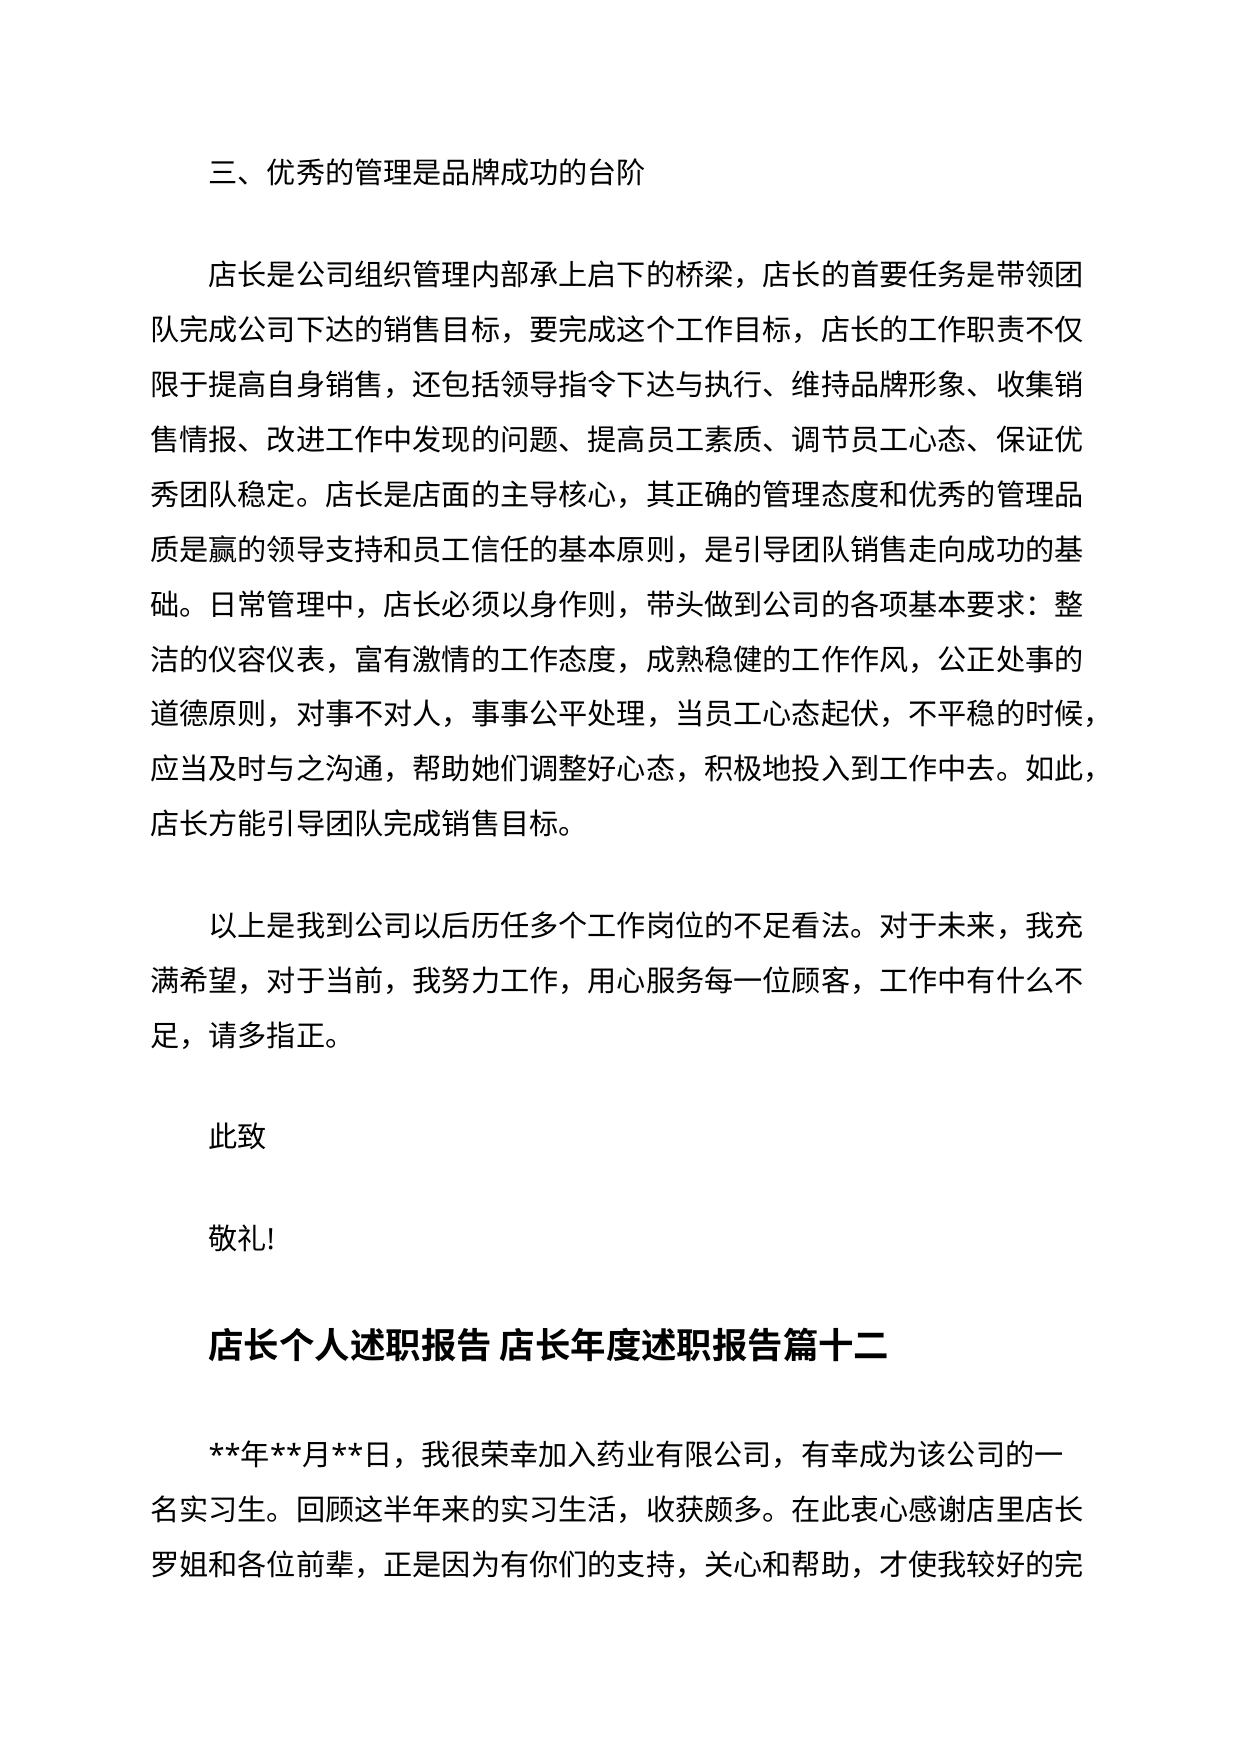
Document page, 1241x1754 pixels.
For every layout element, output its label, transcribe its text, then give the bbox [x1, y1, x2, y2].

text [150, 1431, 1090, 1583]
text 三、优秀的管理是品牌成功的台阶 [150, 150, 1090, 192]
text 以上是我到公司以后历任多个工作岗位的不足看法。对于未来，我充满希望，对于当前，我努力工作，用心服务每一位顾客，工作中有什么不足，请多指正。 [150, 902, 1090, 1054]
text 店长个人述职报告 店长年度述职报告篇十二 [150, 1318, 1090, 1369]
text 店长是公司组织管理内部承上启下的桥梁，店长的首要任务是带领团队完成公司下达的销售目标，要完成这个工作目标，店长的工作职责不仅限于提高自身销售，还包括领导指令下达与执行、维持品牌形象、收集销售情报、改进工作中发现的问题、提高员工素质、调节员工心态、保证优秀团队稳定。店长是店面的主导核心，其正确的管理态度和优秀的管理品质是赢的领导支持和员工信任的基本原则，是引导团队销售走向成功的基础。日常管理中，店长必须以身作则，带头做到公司的各项基本要求：整洁的仪容仪表，富有激情的工作态度，成熟稳健的工作作风，公正处事的道德原则，对事不对人，事事公平处理，当员工心态起伏，不平稳的时候，应当及时与之沟通，帮助她们调整好心态，积极地投入到工作中去。如此，店长方能引导团队完成销售目标。 [150, 252, 1090, 843]
text 此致 [150, 1114, 1090, 1156]
text 敬礼! [150, 1216, 1090, 1258]
